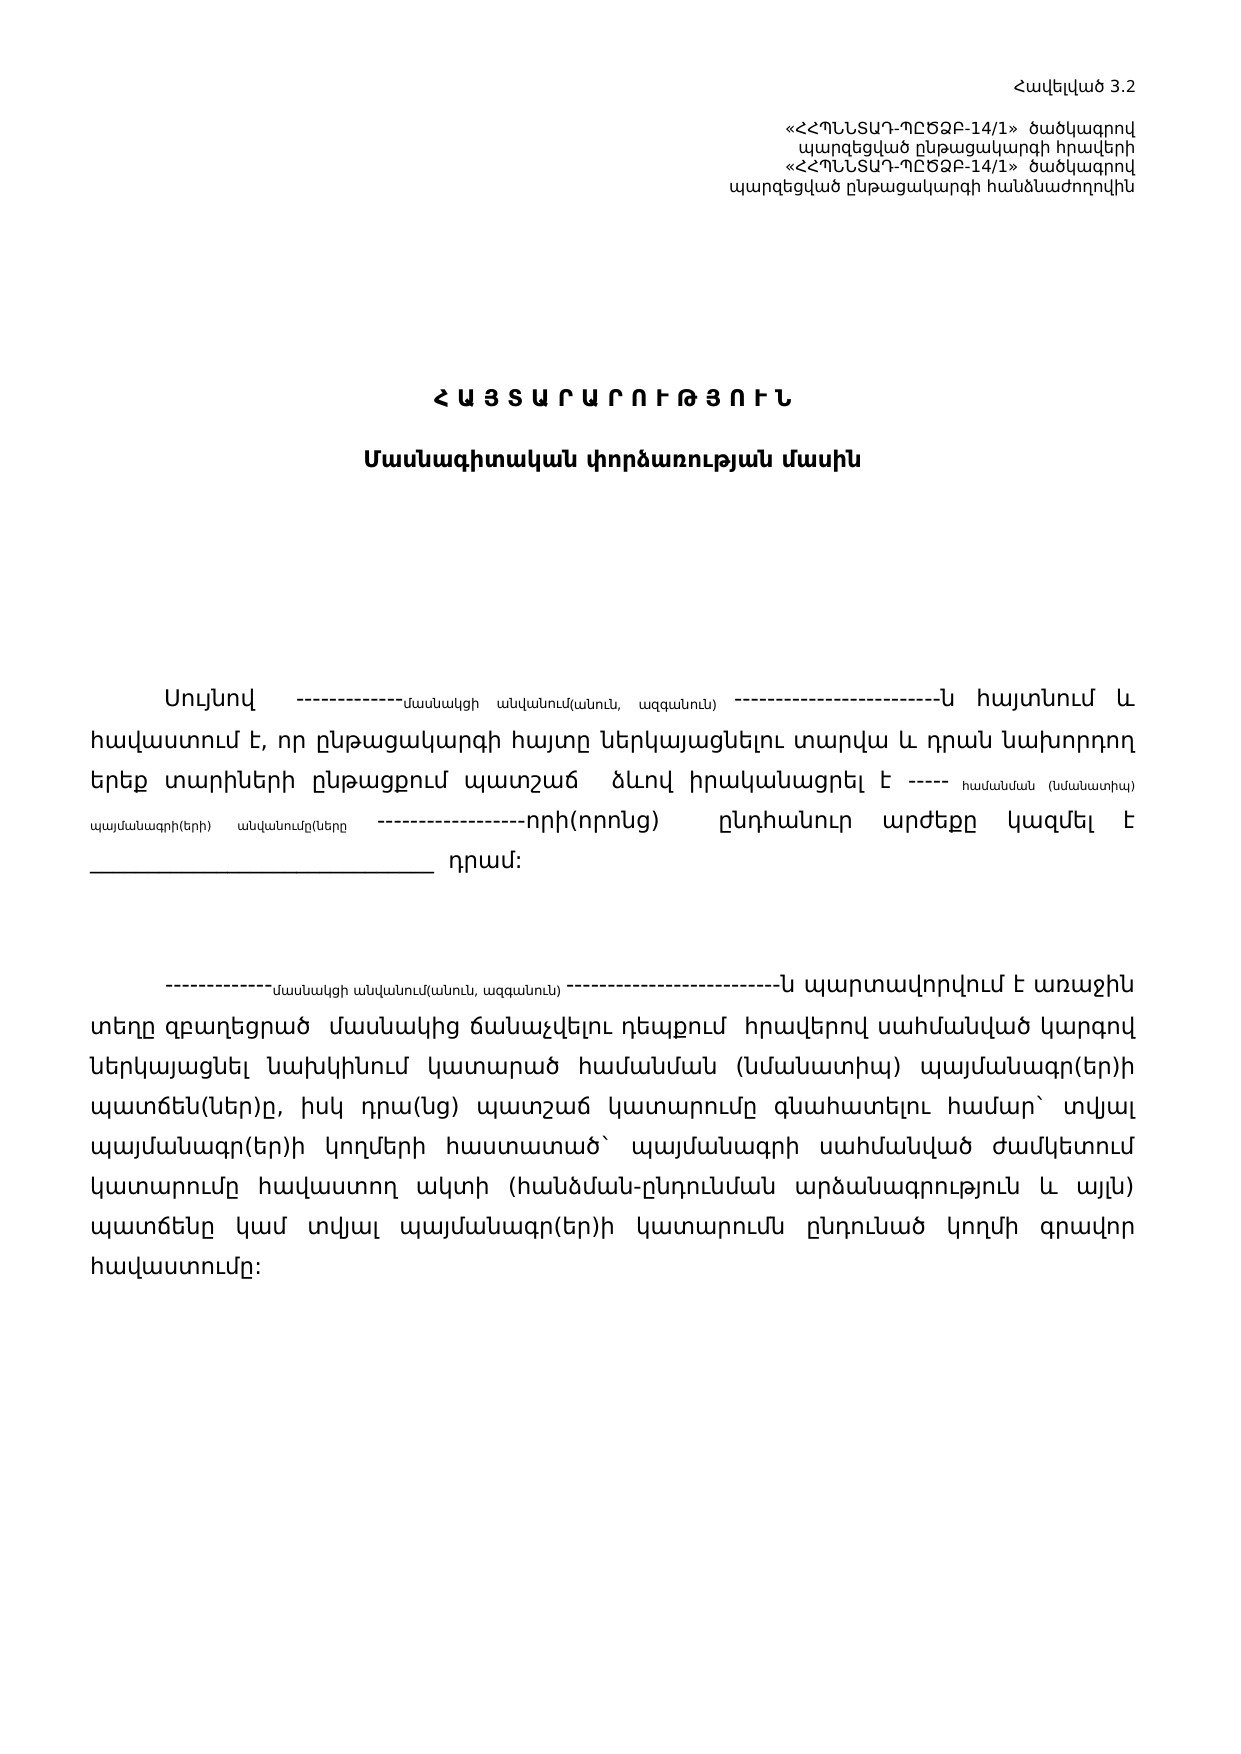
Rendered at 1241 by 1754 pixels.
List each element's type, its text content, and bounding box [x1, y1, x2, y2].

text -------- ամսաթիվը ամիսը -------201 թ.Հավելված 3.2 [90, 75, 1135, 98]
text «ՀՀՊՆՆՏԱԴ-ՊԸԾՁԲ-14/1» ծածկագրով [90, 157, 1135, 177]
text պարզեցված ընթացակարգի հրավերի [90, 138, 1135, 157]
text «ՀՀՊՆՆՏԱԴ-ՊԸԾՁԲ-14/1» ծածկագրով [90, 118, 1135, 138]
text Հ Ա Յ Տ Ա Ր Ա Ր Ո Ւ Թ Յ Ո Ւ Ն [90, 385, 1135, 412]
text -------------մասնակցի անվանում(անուն, ազգանուն) --------------------------ն պարտավորվում է առաջին տեղը զբաղեցրած մասնակից ճանաչվելու դեպքում հրավերով սահմանված կարգով ներկայացնել նախկինում կատարած համանման (նմանատիպ) պայմանագր(եր)ի պատճեն(ներ)ը, իսկ դրա(նց) պատշաճ կատարումը գնահատելու համար` տվյալ պայմանագր(եր)ի կողմերի հաստատած` պայմանագրի սահմանված ժամկետում կատարումը հավաստող ակտի (հանձման-ընդունման արձանագրություն և այլն) պատճենը կամ տվյալ պայմանագր(եր)ի կատարումն ընդունած կողմի գրավոր հավաստումը: [90, 968, 1135, 1280]
text Մասնագիտական փորձառության մասին [90, 446, 1135, 473]
text պարզեցված ընթացակարգի հանձնաժողովին [90, 177, 1135, 196]
text Սույնով -------------մասնակցի անվանում(անուն, ազգանուն) -------------------------ն հայտնում և հավաստում է, որ ընթացակարգի հայտը ներկայացնելու տարվա և դրան նախորդող երեք տարիների ընթացքում պատշաճ ձևով իրականացրել է ----- համանման (նմանատիպ) պայմանագրի(երի) անվանումը(ները ------------------որի(որոնց) ընդհանուր արժեքը կազմել է ______________________________ դրամ: [90, 682, 1135, 873]
